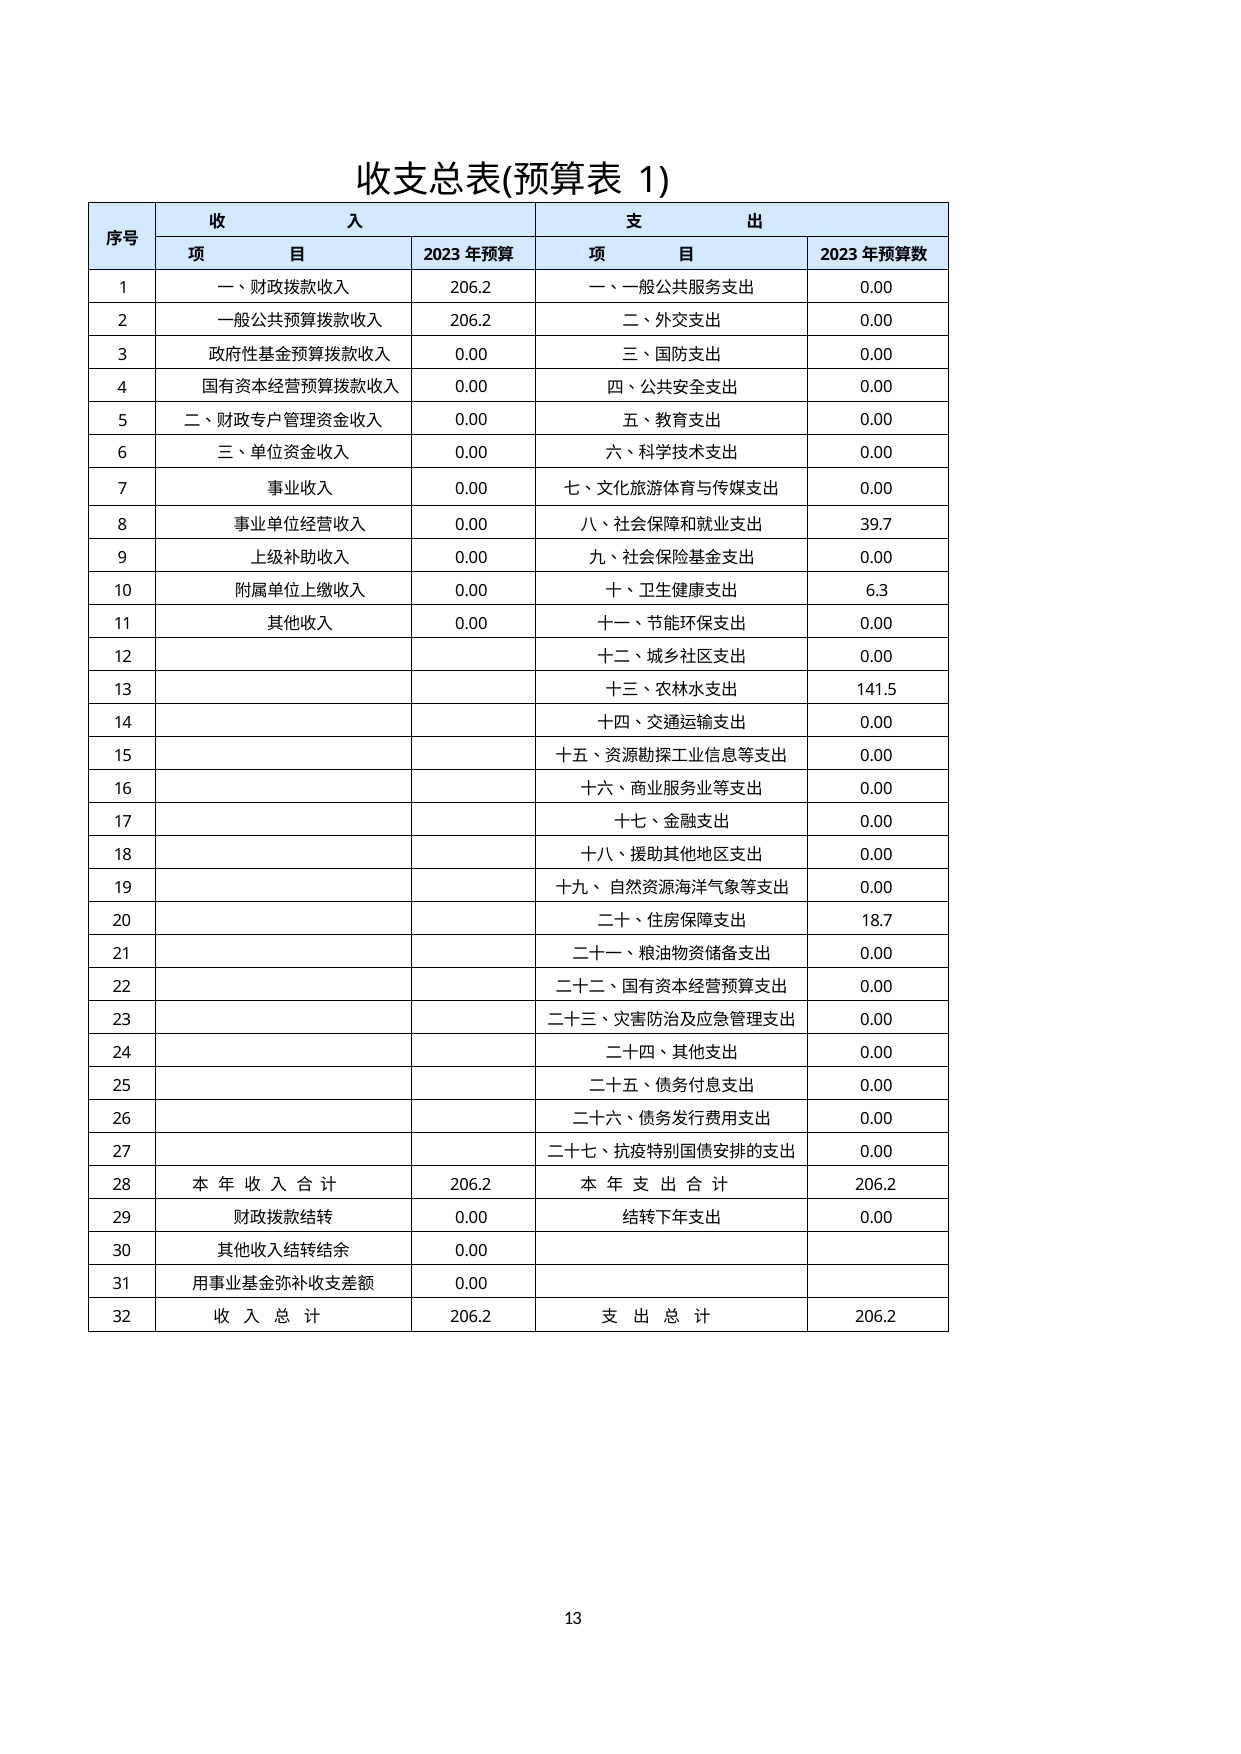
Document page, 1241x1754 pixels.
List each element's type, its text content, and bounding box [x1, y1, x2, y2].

table_header 支 出 [536, 203, 948, 236]
table_cell [156, 1001, 411, 1033]
table_cell 十九、 自然资源海洋气象等支出 [536, 869, 807, 901]
table_cell 一般公共预算拨款收入 [156, 303, 411, 334]
table_cell [156, 869, 411, 901]
table_cell [808, 1232, 948, 1264]
table_cell [156, 803, 411, 835]
table_cell 0.00 [412, 402, 535, 433]
table_cell 20 [89, 902, 155, 934]
table_cell 4 [89, 369, 155, 401]
table_cell 18.7 [808, 902, 948, 934]
table_cell 本 年 收 入 合 计 [156, 1166, 411, 1198]
table_cell [412, 704, 535, 736]
table_cell 0.00 [412, 336, 535, 367]
table_cell 39.7 [808, 506, 948, 538]
table_cell 十一、节能环保支出 [536, 605, 807, 637]
table_cell 12 [89, 638, 155, 670]
table_cell 0.00 [412, 539, 535, 571]
table_cell [156, 836, 411, 868]
text 收支总表(预算表 1) [355, 155, 1054, 202]
table_cell 8 [89, 506, 155, 538]
table_cell [156, 671, 411, 703]
table_cell 0.00 [412, 468, 535, 505]
table_cell 三、单位资金收入 [156, 435, 411, 467]
table_cell 一、一般公共服务支出 [536, 270, 807, 302]
table_cell 0.00 [412, 572, 535, 604]
table_cell [156, 704, 411, 736]
table_cell 0.00 [808, 869, 948, 901]
table_cell 9 [89, 539, 155, 571]
table_cell 项 目 [536, 237, 807, 269]
table_cell 十八、援助其他地区支出 [536, 836, 807, 868]
table_cell 二、外交支出 [536, 303, 807, 334]
table_cell 206.2 [412, 1166, 535, 1198]
table_cell 二、财政专户管理资金收入 [156, 402, 411, 433]
table_cell 29 [89, 1199, 155, 1231]
table_cell 政府性基金预算拨款收入 [156, 336, 411, 367]
table_cell 0.00 [808, 336, 948, 367]
table_cell 二十六、债务发行费用支出 [536, 1100, 807, 1132]
table_cell 0.00 [808, 1100, 948, 1132]
table_cell 6.3 [808, 572, 948, 604]
table_cell 0.00 [412, 369, 535, 401]
table_cell 0.00 [808, 303, 948, 334]
table_cell 25 [89, 1067, 155, 1099]
table_cell 0.00 [808, 935, 948, 967]
table_cell 本 年 支 出 合 计 [536, 1166, 807, 1198]
table_cell [156, 902, 411, 934]
table_cell 0.00 [412, 1265, 535, 1297]
table_cell 收 入 总 计 [156, 1298, 411, 1331]
table_cell 206.2 [412, 303, 535, 334]
table_cell 二十三、灾害防治及应急管理支出 [536, 1001, 807, 1033]
table_cell 附属单位上缴收入 [156, 572, 411, 604]
table_cell [156, 770, 411, 802]
table_cell 3 [89, 336, 155, 367]
table_cell [156, 968, 411, 1000]
table_cell 30 [89, 1232, 155, 1264]
table_cell 上级补助收入 [156, 539, 411, 571]
table_cell [412, 737, 535, 769]
table_cell 十三、农林水支出 [536, 671, 807, 703]
table_cell [412, 671, 535, 703]
table_cell 0.00 [808, 605, 948, 637]
table_cell 十、卫生健康支出 [536, 572, 807, 604]
table_cell [156, 1100, 411, 1132]
table_cell 0.00 [808, 468, 948, 505]
table_cell [412, 1133, 535, 1165]
table_cell 二十七、抗疫特别国债安排的支出 [536, 1133, 807, 1165]
table_cell 三、国防支出 [536, 336, 807, 367]
table_cell 11 [89, 605, 155, 637]
table_cell 0.00 [808, 968, 948, 1000]
table_cell 支 出 总 计 [536, 1298, 807, 1331]
table_cell [156, 1067, 411, 1099]
table_cell 0.00 [808, 737, 948, 769]
table_cell 0.00 [412, 435, 535, 467]
table_cell 0.00 [808, 369, 948, 401]
table_cell 二十二、国有资本经营预算支出 [536, 968, 807, 1000]
table_cell [412, 1034, 535, 1066]
table_cell 结转下年支出 [536, 1199, 807, 1231]
table_cell 0.00 [412, 1232, 535, 1264]
table_cell 17 [89, 803, 155, 835]
table_cell [412, 968, 535, 1000]
table_cell 二十、住房保障支出 [536, 902, 807, 934]
table_cell 0.00 [412, 605, 535, 637]
table_cell 206.2 [412, 1298, 535, 1331]
table_cell 二十一、粮油物资储备支出 [536, 935, 807, 967]
table_cell 用事业基金弥补收支差额 [156, 1265, 411, 1297]
table_cell 7 [89, 468, 155, 505]
table_cell 23 [89, 1001, 155, 1033]
table_cell [412, 770, 535, 802]
table_cell 0.00 [808, 539, 948, 571]
table_cell 2023 年预算 [412, 237, 535, 269]
table_cell [156, 935, 411, 967]
table_cell 0.00 [412, 506, 535, 538]
table_cell [412, 1067, 535, 1099]
table_cell [412, 902, 535, 934]
table_cell 八、社会保障和就业支出 [536, 506, 807, 538]
table_cell [412, 1001, 535, 1033]
table_cell 六、科学技术支出 [536, 435, 807, 467]
table_cell 19 [89, 869, 155, 901]
table_cell 财政拨款结转 [156, 1199, 411, 1231]
table_cell 13 [89, 671, 155, 703]
table_cell 十六、商业服务业等支出 [536, 770, 807, 802]
table_cell [412, 1100, 535, 1132]
table_cell 5 [89, 402, 155, 433]
table_cell 九、社会保险基金支出 [536, 539, 807, 571]
table_cell 十四、交通运输支出 [536, 704, 807, 736]
table_cell [412, 803, 535, 835]
table_cell 27 [89, 1133, 155, 1165]
table_header 收 入 [156, 203, 535, 236]
table_cell 14 [89, 704, 155, 736]
table_cell 2023 年预算数 [808, 237, 948, 269]
table_cell 206.2 [808, 1166, 948, 1198]
table_cell 0.00 [808, 270, 948, 302]
table_cell 十五、资源勘探工业信息等支出 [536, 737, 807, 769]
table_cell 0.00 [808, 435, 948, 467]
table_cell 0.00 [808, 1133, 948, 1165]
table_header 序号 [89, 203, 155, 269]
table_cell [156, 638, 411, 670]
table_cell 0.00 [808, 1067, 948, 1099]
table_cell 十二、城乡社区支出 [536, 638, 807, 670]
table_cell 七、文化旅游体育与传媒支出 [536, 468, 807, 505]
table_cell 18 [89, 836, 155, 868]
table_cell 0.00 [808, 638, 948, 670]
table_cell 一、财政拨款收入 [156, 270, 411, 302]
table_cell 二十五、债务付息支出 [536, 1067, 807, 1099]
table_cell 0.00 [808, 1034, 948, 1066]
table_cell 15 [89, 737, 155, 769]
table_cell 项 目 [156, 237, 411, 269]
table_cell 141.5 [808, 671, 948, 703]
table_cell 四、公共安全支出 [536, 369, 807, 401]
table_cell [156, 1133, 411, 1165]
table_cell 26 [89, 1100, 155, 1132]
table_cell [156, 1034, 411, 1066]
table_cell 0.00 [808, 1199, 948, 1231]
table_cell 十七、金融支出 [536, 803, 807, 835]
table_cell [808, 1265, 948, 1297]
table_cell 22 [89, 968, 155, 1000]
table_cell 0.00 [808, 803, 948, 835]
table_cell 0.00 [808, 770, 948, 802]
table_cell [412, 935, 535, 967]
table_cell 1 [89, 270, 155, 302]
table_cell [412, 869, 535, 901]
table_cell 21 [89, 935, 155, 967]
table_cell 事业收入 [156, 468, 411, 505]
table_cell 28 [89, 1166, 155, 1198]
table_cell 国有资本经营预算拨款收入 [156, 369, 411, 401]
table_cell 其他收入 [156, 605, 411, 637]
table_cell 0.00 [808, 836, 948, 868]
table_cell 206.2 [808, 1298, 948, 1331]
table_cell 五、教育支出 [536, 402, 807, 433]
table_cell 0.00 [808, 402, 948, 433]
table_cell 206.2 [412, 270, 535, 302]
table_cell 二十四、其他支出 [536, 1034, 807, 1066]
table_cell 事业单位经营收入 [156, 506, 411, 538]
table_cell [156, 737, 411, 769]
table_cell 0.00 [808, 1001, 948, 1033]
table_cell 10 [89, 572, 155, 604]
table_cell 0.00 [412, 1199, 535, 1231]
table_cell 2 [89, 303, 155, 334]
table_cell [412, 638, 535, 670]
table_cell [536, 1232, 807, 1264]
table_cell 其他收入结转结余 [156, 1232, 411, 1264]
table_cell 16 [89, 770, 155, 802]
table_cell [536, 1265, 807, 1297]
table_cell 6 [89, 435, 155, 467]
table_cell 24 [89, 1034, 155, 1066]
table_cell 31 [89, 1265, 155, 1297]
table_cell 32 [89, 1298, 155, 1331]
table_cell [412, 836, 535, 868]
table_cell 0.00 [808, 704, 948, 736]
